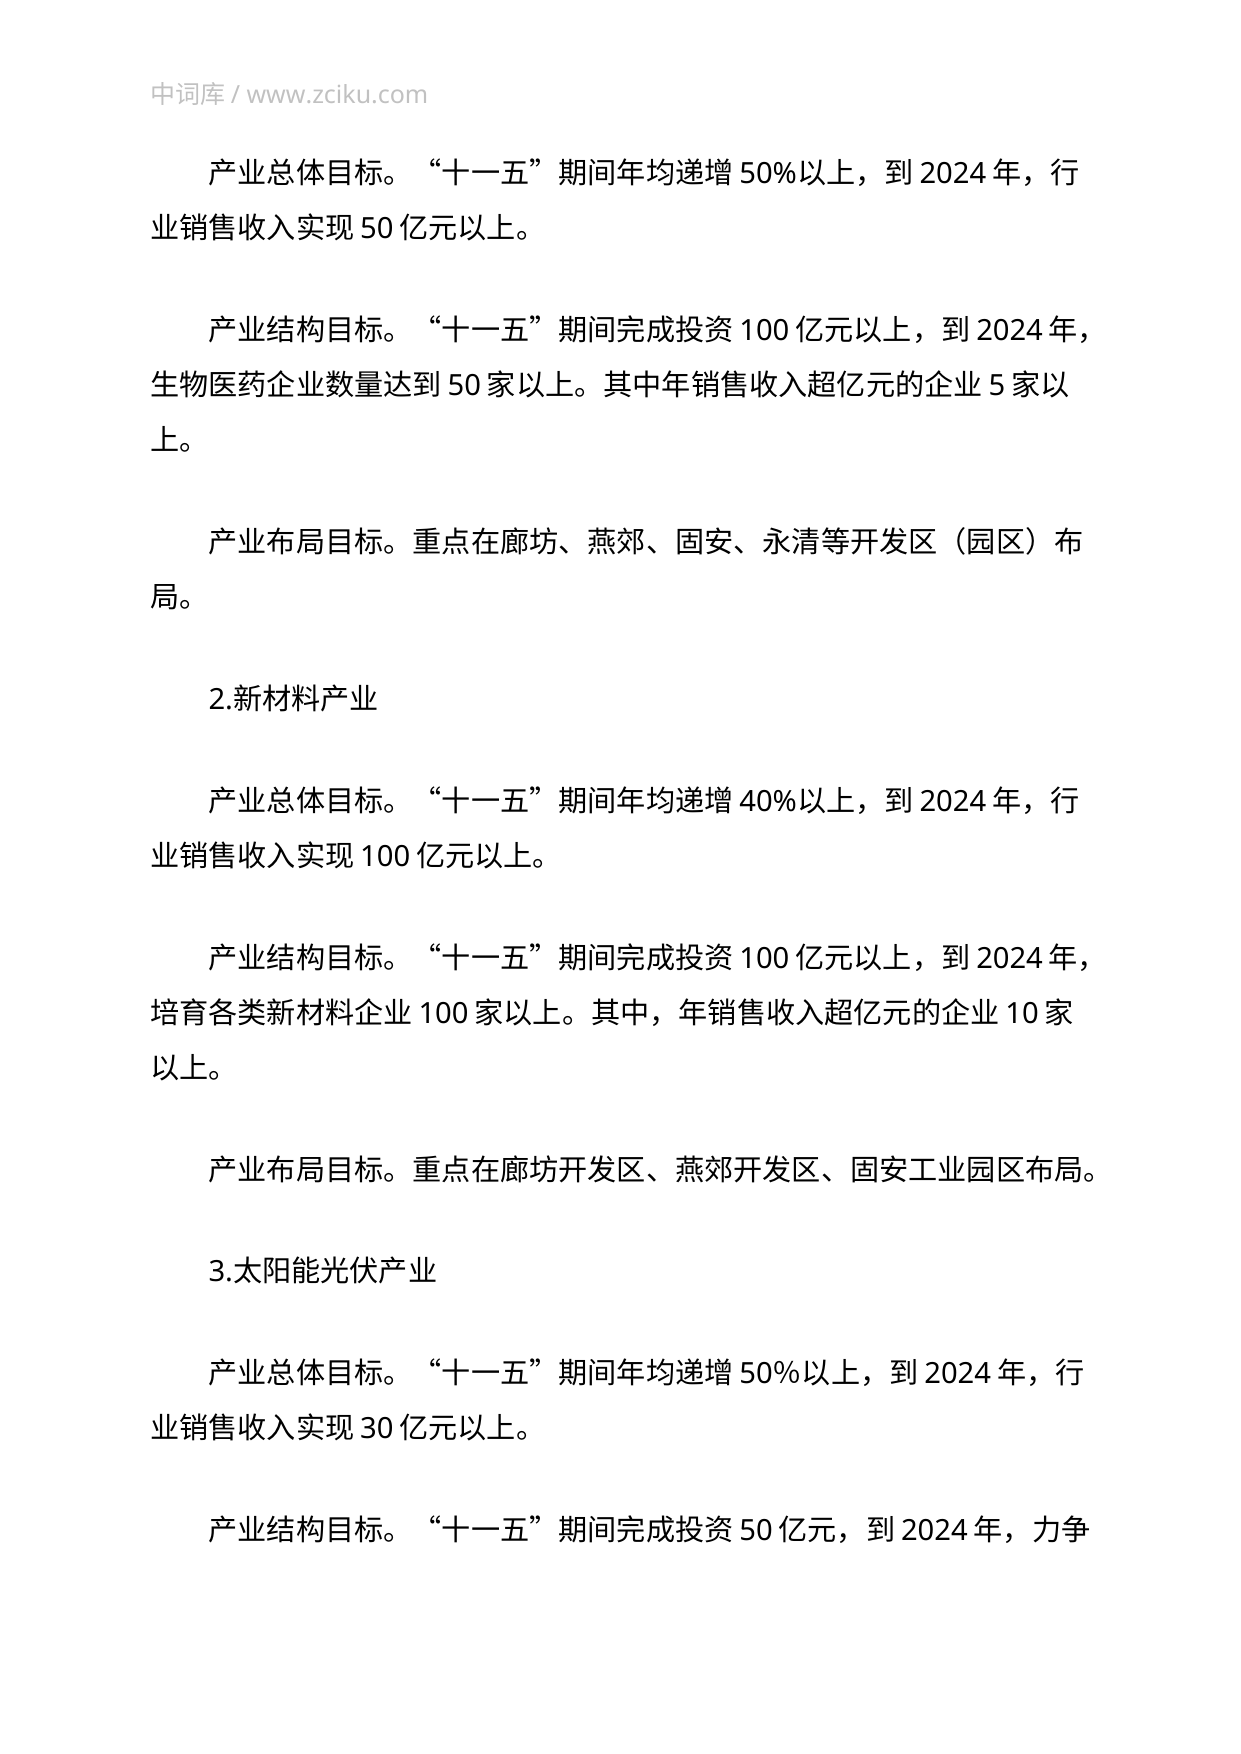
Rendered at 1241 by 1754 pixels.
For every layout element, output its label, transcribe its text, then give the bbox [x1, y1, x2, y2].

text 2.新材料产业 [150, 675, 1090, 718]
text 产业布局目标。重点在廊坊、燕郊、固安、永清等开发区（园区）布局。 [150, 519, 1090, 616]
text 产业结构目标。“十一五”期间完成投资100亿元以上，到2024年，培育各类新材料企业100家以上。其中，年销售收入超亿元的企业10家以上。 [150, 934, 1090, 1087]
text 产业总体目标。“十一五”期间年均递增40%以上，到2024年，行业销售收入实现100亿元以上。 [150, 777, 1090, 875]
text 产业总体目标。“十一五”期间年均递增50％以上，到2024年，行业销售收入实现30亿元以上。 [150, 1350, 1090, 1447]
text 3.太阳能光伏产业 [150, 1248, 1090, 1290]
text 产业结构目标。“十一五”期间完成投资100亿元以上，到2024年，生物医药企业数量达到50家以上。其中年销售收入超亿元的企业5家以上。 [150, 307, 1090, 459]
text 产业总体目标。“十一五”期间年均递增50%以上，到2024年，行业销售收入实现50亿元以上。 [150, 150, 1090, 247]
text 产业布局目标。重点在廊坊开发区、燕郊开发区、固安工业园区布局。 [150, 1146, 1090, 1188]
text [150, 1507, 1090, 1549]
